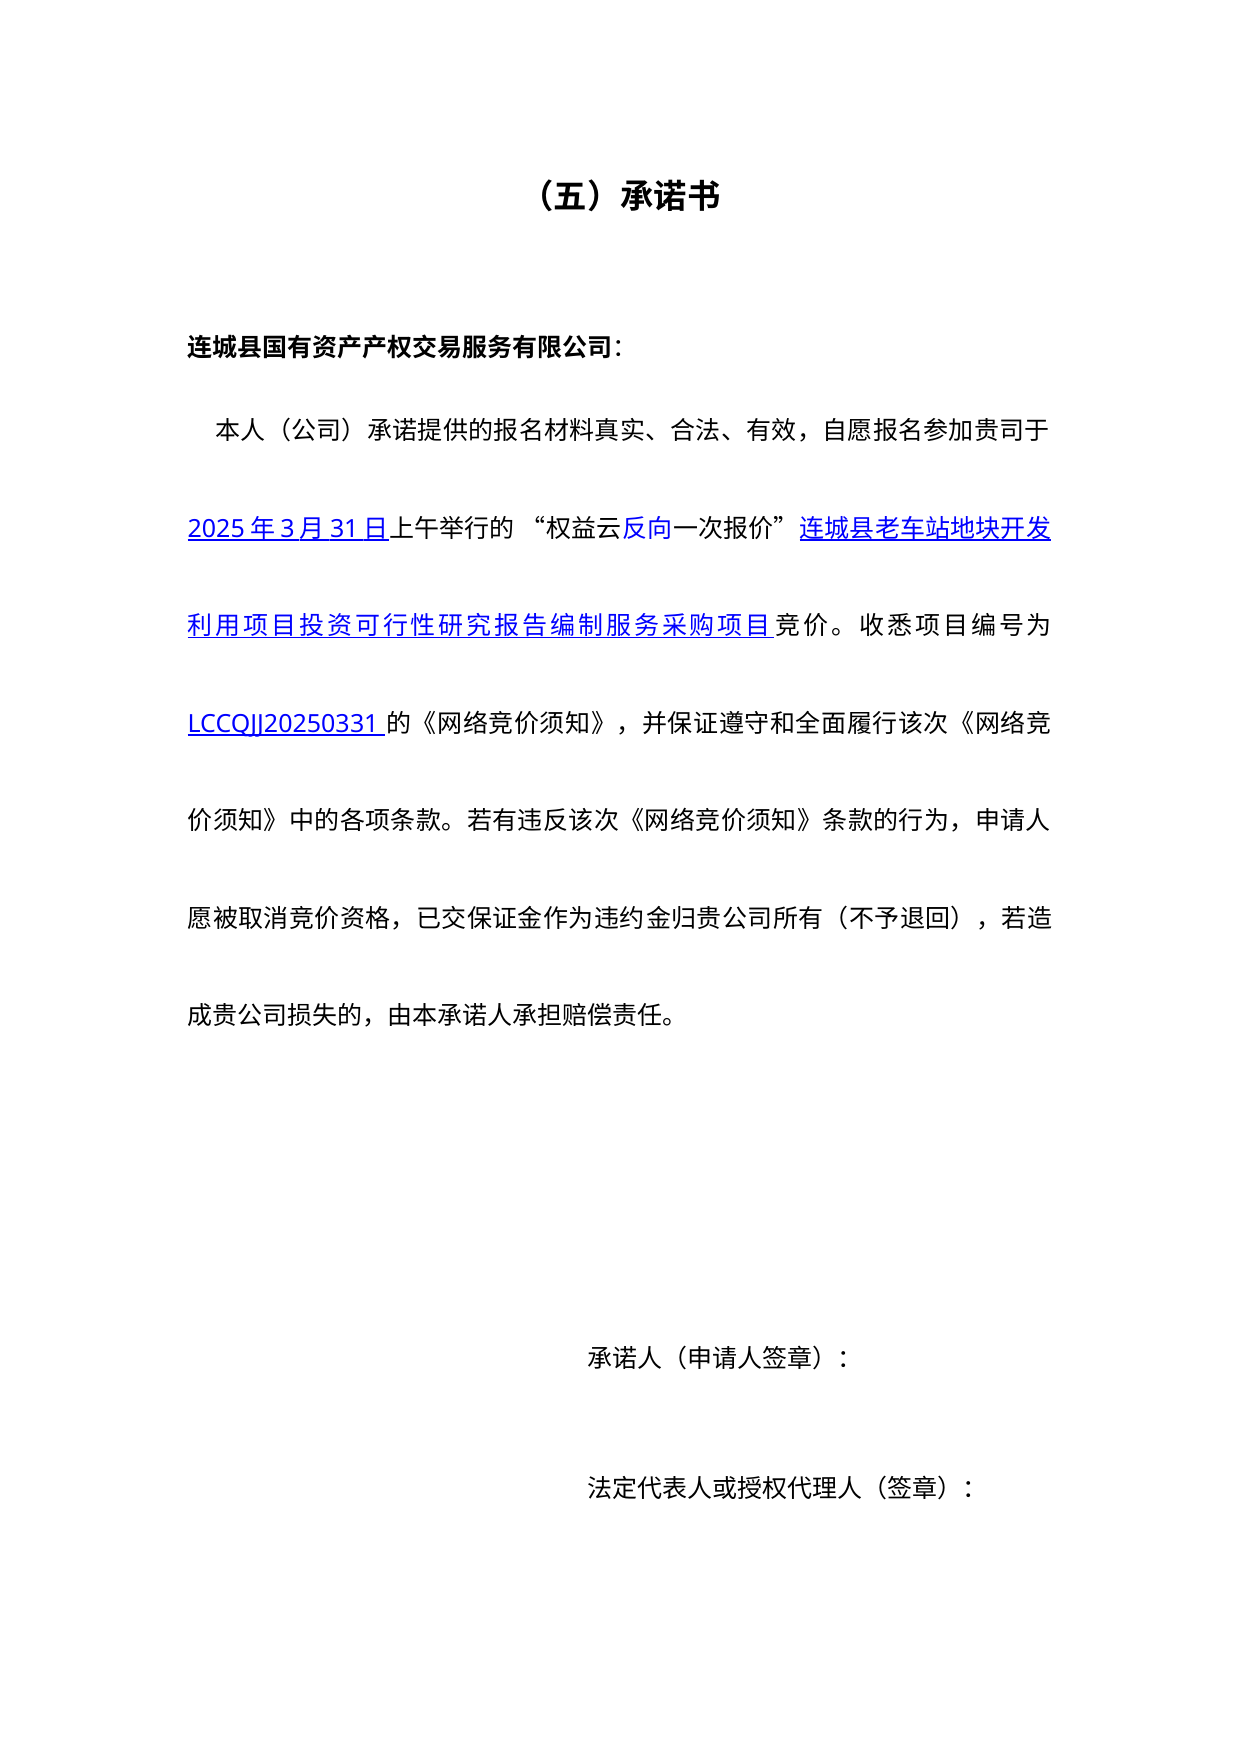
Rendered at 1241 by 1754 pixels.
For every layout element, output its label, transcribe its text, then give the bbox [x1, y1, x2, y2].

text 承诺人（申请人签章）： [187, 1324, 1053, 1389]
list （五）承诺书 [187, 162, 1053, 227]
text 法定代表人或授权代理人（签章）： [187, 1454, 1053, 1519]
text 本人（公司）承诺提供的报名材料真实、合法、有效，自愿报名参加贵司于 2025年3月31日上午举行的 “权益云反向一次报价”连城县老车站地块开发利用项目投资可行性研究报告编制服务采购项目竞价。收悉项目编号为LCCQJJ20250331 的《网络竞价须知》，并保证遵守和全面履行该次《网络竞价须知》中的各项条款。若有违反该次《网络竞价须知》条款的行为，申请人愿被取消竞价资格，已交保证金作为违约金归贵公司所有（不予退回），若造成贵公司损失的，由本承诺人承担赔偿责任。 [187, 396, 1053, 1046]
text 连城县国有资产产权交易服务有限公司： [187, 313, 1053, 378]
